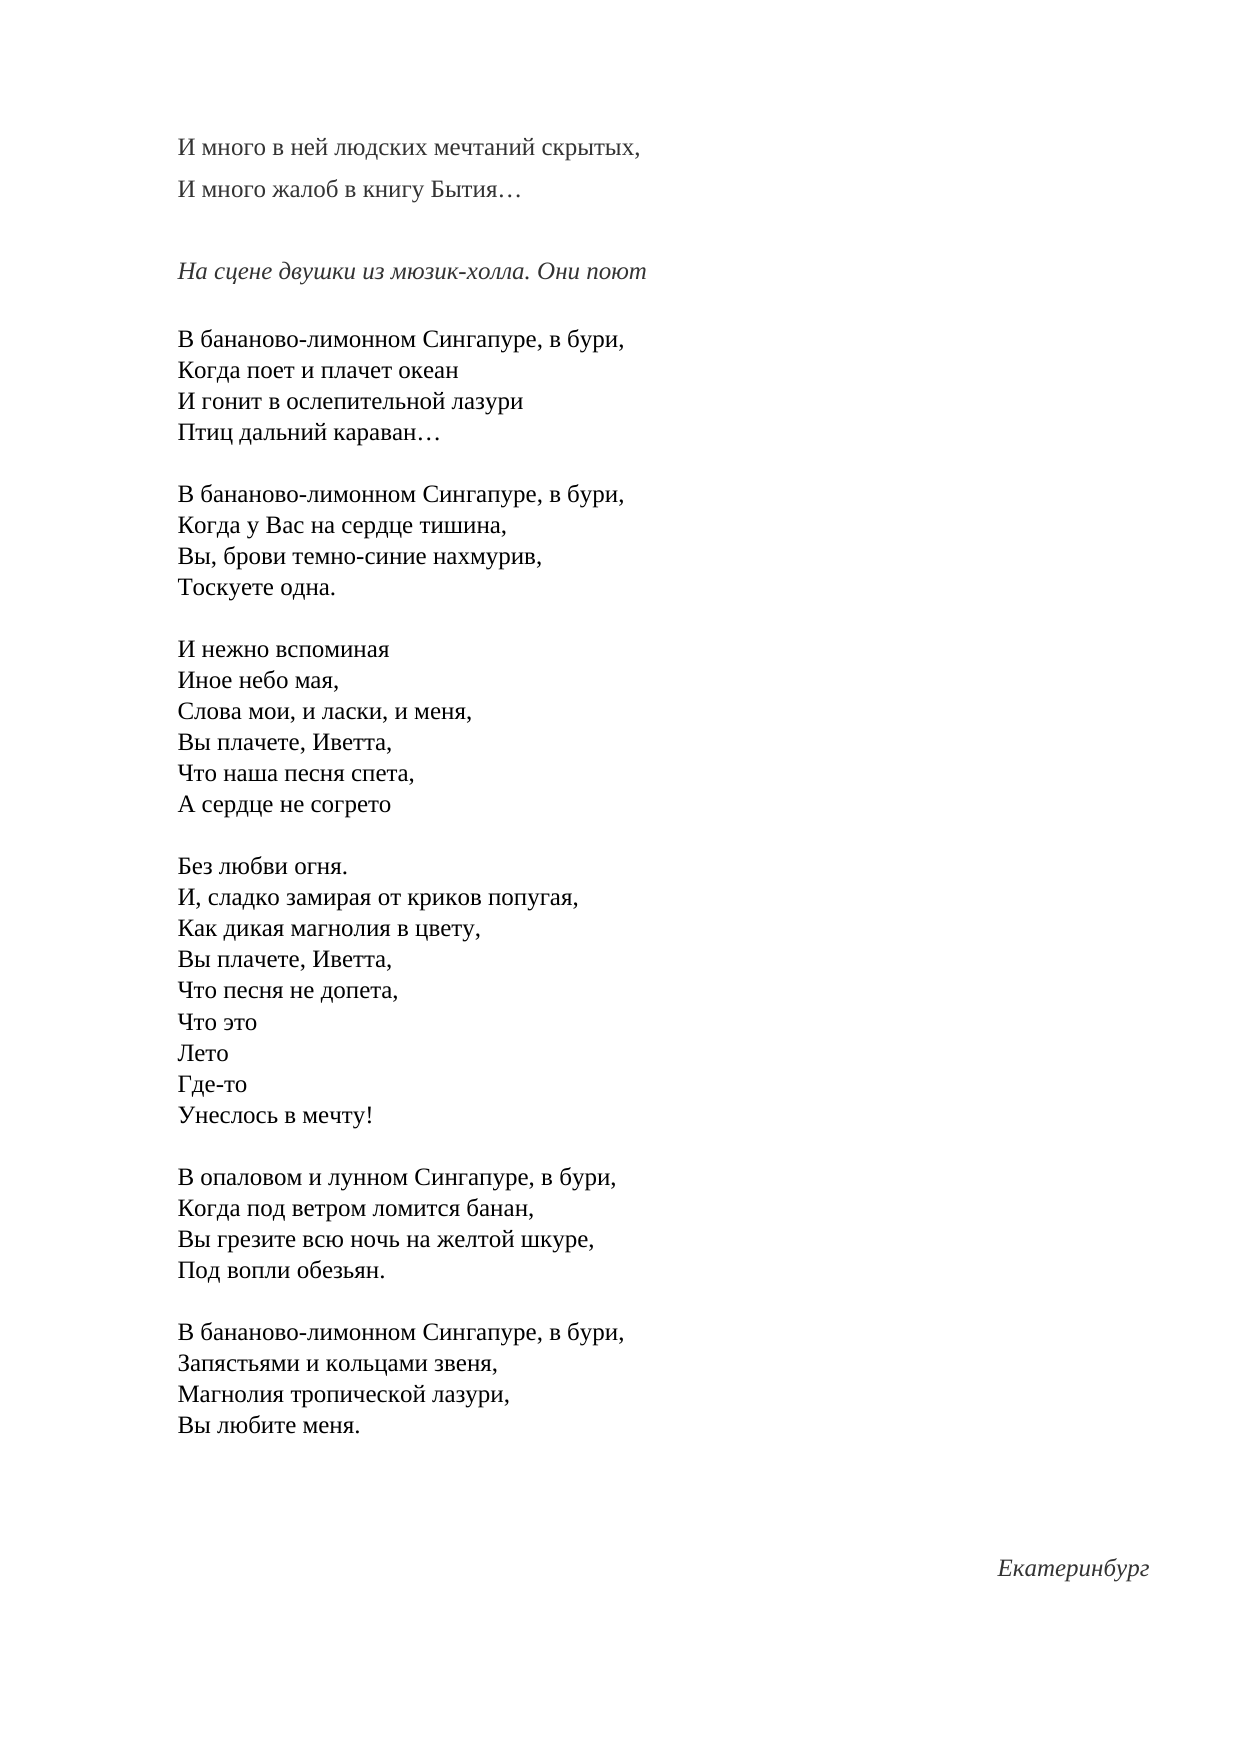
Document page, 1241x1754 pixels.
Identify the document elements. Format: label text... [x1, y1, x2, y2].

text В бананово-лимонном Сингапуре, в бури, Когда поет и плачет океан И гонит в ослепительной лазури Птиц дальний караван… В бананово-лимонном Сингапуре, в бури, Когда у Вас на сердце тишина, Вы, брови темно-синие нахмурив, Тоскуете одна. И нежно вспоминая Иное небо мая, Слова мои, и ласки, и меня, Вы плачете, Иветта, Что наша песня спета, А сердце не согрето Без любви огня. И, сладко замирая от криков попугая, Как дикая магнолия в цвету, Вы плачете, Иветта, Что песня не допета, Что это Лето Где-то Унеслось в мечту! В опаловом и лунном Сингапуре, в бури, Когда под ветром ломится банан, Вы грезите всю ночь на желтой шкуре, Под вопли обезьян. В бананово-лимонном Сингапуре, в бури, Запястьями и кольцами звеня, Магнолия тропической лазури, Вы любите меня. [177, 324, 1152, 1439]
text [177, 118, 1152, 203]
text На сцене двушки из мюзик-холла. Они поют [177, 242, 1152, 285]
text Екатеринбург [177, 1539, 1152, 1582]
